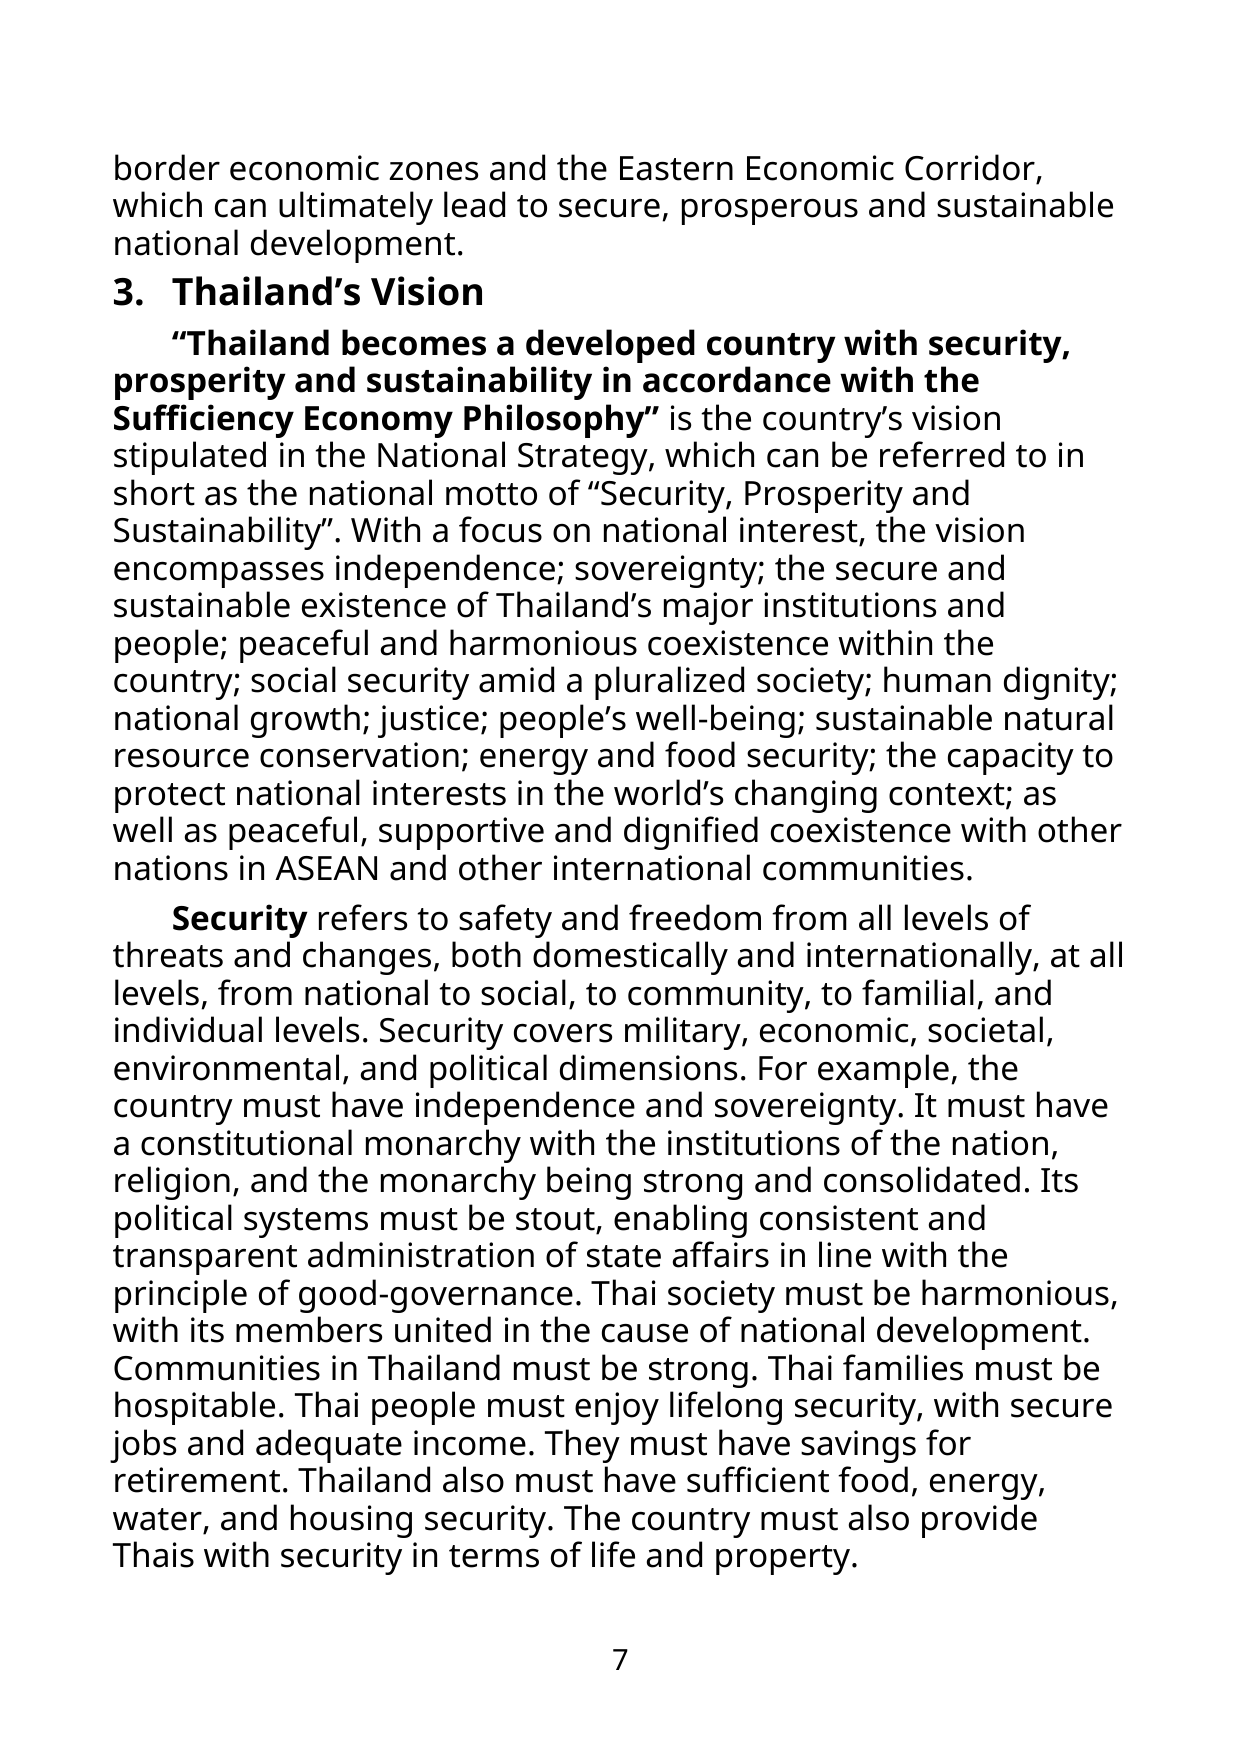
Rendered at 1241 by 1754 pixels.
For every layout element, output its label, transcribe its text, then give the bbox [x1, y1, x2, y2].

text “Thailand becomes a developed country with security, prosperity and sustainability in accordance with the Sufficiency Economy Philosophy” is the country’s vision stipulated in the National Strategy, which can be referred to in short as the national motto of “Security, Prosperity and Sustainability”. With a focus on national interest, the vision encompasses independence; sovereignty; the secure and sustainable existence of Thailand’s major institutions and people; peaceful and harmonious coexistence within the country; social security amid a pluralized society; human dignity; national growth; justice; people’s well-being; sustainable natural resource conservation; energy and food security; the capacity to protect national interests in the world’s changing context; as well as peaceful, supportive and dignified coexistence with other nations in ASEAN and other international communities. [112, 325, 1128, 887]
text 3. Thailand’s Vision [112, 275, 1128, 312]
text Security refers to safety and freedom from all levels of threats and changes, both domestically and internationally, at all levels, from national to social, to community, to familial, and individual levels. Security covers military, economic, societal, environmental, and political dimensions. For example, the country must have independence and sovereignty. It must have a constitutional monarchy with the institutions of the nation, religion, and the monarchy being strong and consolidated. Its political systems must be stout, enabling consistent and transparent administration of state affairs in line with the principle of good-governance. Thai society must be harmonious, with its members united in the cause of national development. Communities in Thailand must be strong. Thai families must be hospitable. Thai people must enjoy lifelong security, with secure jobs and adequate income. They must have savings for retirement. Thailand also must have sufficient food, energy, water, and housing security. The country must also provide Thais with security in terms of life and property. [112, 900, 1128, 1575]
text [112, 150, 1128, 262]
